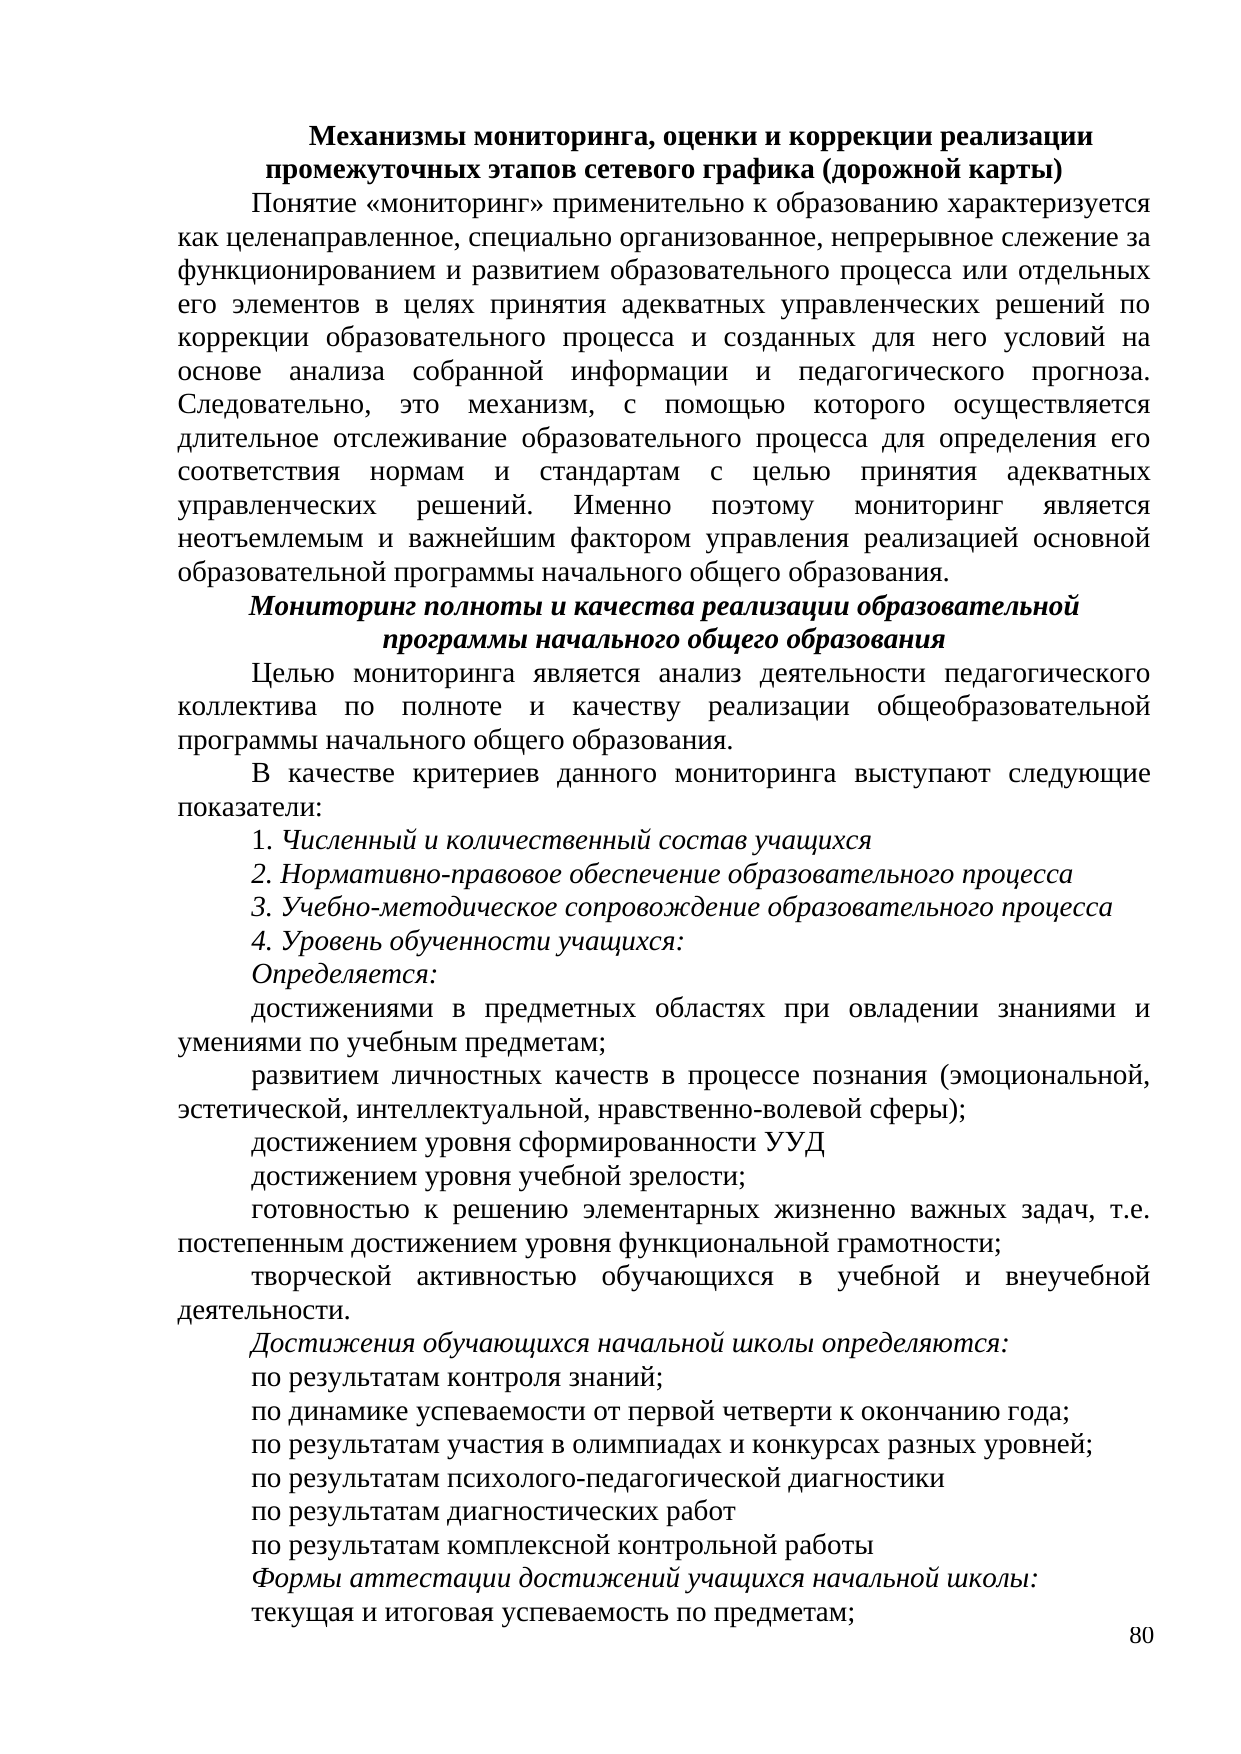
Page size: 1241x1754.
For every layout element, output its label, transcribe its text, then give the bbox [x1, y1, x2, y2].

text В качестве критериев данного мониторинга выступают следующие показатели: [177, 755, 1151, 822]
text Мониторинг полноты и качества реализации образовательной программы начального общего образования [177, 588, 1151, 655]
text Целью мониторинга является анализ деятельности педагогического коллектива по полноте и качеству реализации общеобразовательной программы начального общего образования. [177, 655, 1151, 755]
text Формы аттестации достижений учащихся начальной школы: [177, 1560, 1151, 1594]
text текущая и итоговая успеваемость по предметам; [177, 1594, 1151, 1627]
text 2. Нормативно-правовое обеспечение образовательного процесса [177, 856, 1151, 889]
text Понятие «мониторинг» применительно к образованию характеризуется как целенаправленное, специально организованное, непрерывное слежение за функционированием и развитием образовательного процесса или отдельных его элементов в целях принятия адекватных управленческих решений по коррекции образовательного процесса и созданных для него условий на основе анализа собранной информации и педагогического прогноза. Следовательно, это механизм, с помощью которого осуществляется длительное отслеживание образовательного процесса для определения его соответствия нормам и стандартам с целью принятия адекватных управленческих решений. Именно поэтому мониторинг является неотъемлемым и важнейшим фактором управления реализацией основной образовательной программы начального общего образования. [177, 185, 1151, 588]
text Механизмы мониторинга, оценки и коррекции реализации промежуточных этапов сетевого графика (дорожной карты) [177, 118, 1151, 185]
text достижением уровня учебной зрелости; [177, 1158, 1151, 1191]
text достижением уровня сформированности УУД [177, 1124, 1151, 1158]
text достижениями в предметных областях при овладении знаниями и умениями по учебным предметам; [177, 990, 1151, 1057]
text развитием личностных качеств в процессе познания (эмоциональной, эстетической, интеллектуальной, нравственно-волевой сферы); [177, 1057, 1151, 1124]
text по результатам участия в олимпиадах и конкурсах разных уровней; [177, 1426, 1151, 1460]
text по результатам контроля знаний; [177, 1359, 1151, 1393]
text по динамике успеваемости от первой четверти к окончанию года; [177, 1393, 1151, 1426]
text Достижения обучающихся начальной школы определяются: [177, 1326, 1151, 1359]
text готовностью к решению элементарных жизненно важных задач, т.е. постепенным достижением уровня функциональной грамотности; [177, 1191, 1151, 1258]
text 3. Учебно-методическое сопровождение образовательного процесса [177, 889, 1151, 923]
text 4. Уровень обученности учащихся: [177, 923, 1151, 957]
text по результатам психолого-педагогической диагностики [177, 1460, 1151, 1493]
text Определяется: [177, 957, 1151, 990]
text по результатам комплексной контрольной работы [177, 1527, 1151, 1560]
text творческой активностью обучающихся в учебной и внеучебной деятельности. [177, 1258, 1151, 1326]
text 1. Численный и количественный состав учащихся [177, 822, 1151, 856]
text по результатам диагностических работ [177, 1493, 1151, 1527]
